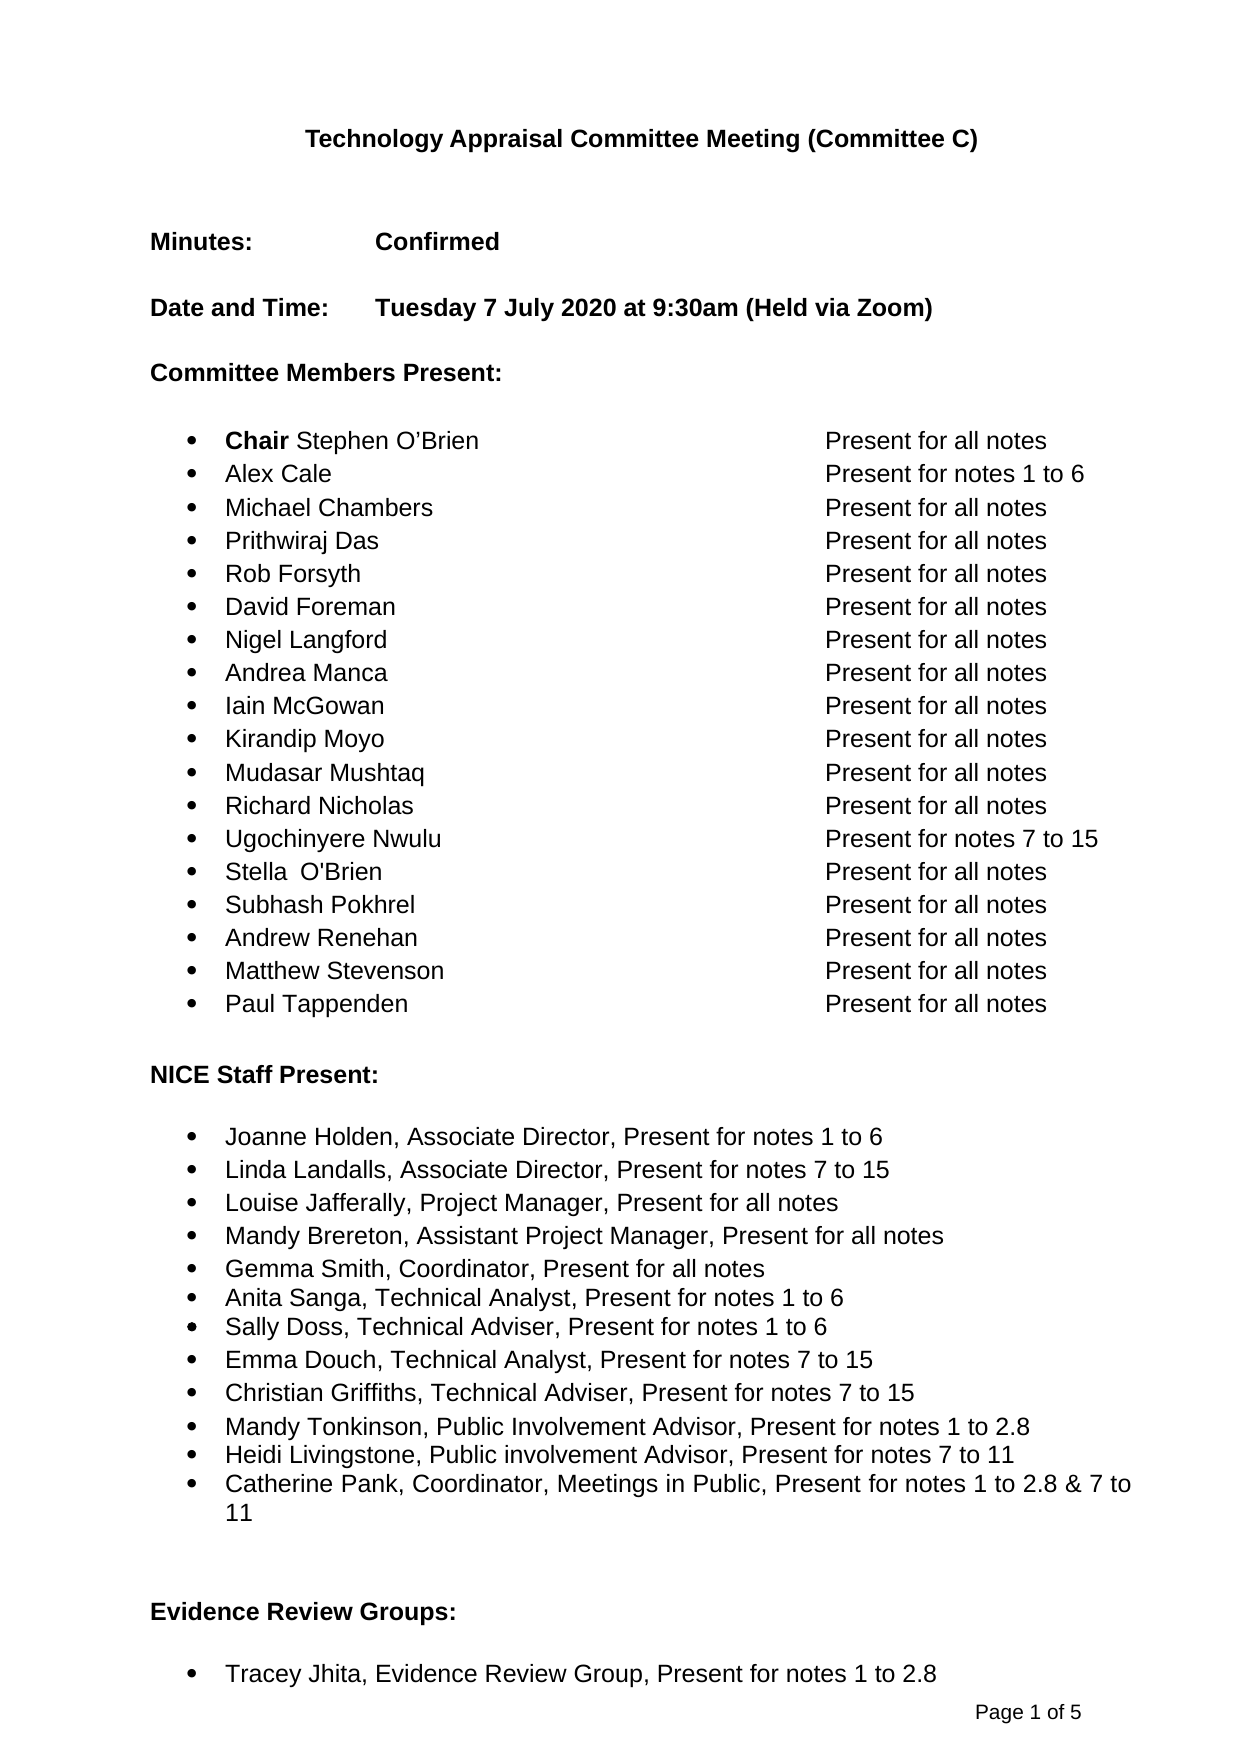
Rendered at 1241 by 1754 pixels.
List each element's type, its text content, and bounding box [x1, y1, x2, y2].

list Heidi Livingstone, Public involvement Advisor, Present for notes 7 to 11 [187, 1440, 1134, 1469]
list Andrea Manca Present for all notes [187, 658, 1134, 687]
list Iain McGowan Present for all notes [187, 691, 1134, 720]
list Catherine Pank, Coordinator, Meetings in Public, Present for notes 1 to 2.8 & 7 to 11 [187, 1469, 1134, 1527]
subtitle Date and Time: Tuesday 7 July 2020 at 9:30am (Held via Zoom) [150, 292, 1134, 321]
list Christian Griffiths, Technical Adviser, Present for notes 7 to 15 [187, 1378, 1134, 1407]
subtitle Evidence Review Groups: [150, 1597, 1134, 1626]
list Mudasar Mushtaq Present for all notes [187, 758, 1134, 786]
list Sally Doss, Technical Adviser, Present for notes 1 to 6 [187, 1312, 1134, 1341]
list Gemma Smith, Coordinator, Present for all notes [187, 1254, 1134, 1283]
list Ugochinyere Nwulu Present for notes 7 to 15 [187, 824, 1134, 853]
list Kirandip Moyo Present for all notes [187, 724, 1134, 753]
list Richard Nicholas Present for all notes [187, 791, 1134, 819]
list Alex Cale Present for notes 1 to 6 [187, 459, 1134, 488]
list Prithwiraj Das Present for all notes [187, 526, 1134, 554]
list Andrew Renehan Present for all notes [187, 923, 1134, 952]
list Louise Jafferally, Project Manager, Present for all notes [187, 1188, 1134, 1217]
subtitle Minutes: Confirmed [150, 227, 1134, 255]
list Linda Landalls, Associate Director, Present for notes 7 to 15 [187, 1155, 1134, 1184]
list Rob Forsyth Present for all notes [187, 559, 1134, 588]
list Subhash Pokhrel Present for all notes [187, 890, 1134, 919]
list Paul Tappenden Present for all notes [187, 989, 1134, 1018]
list David Foreman Present for all notes [187, 592, 1134, 621]
subtitle NICE Staff Present: [150, 1060, 1134, 1089]
title Technology Appraisal Committee Meeting (Committee C) [150, 124, 1134, 152]
list Joanne Holden, Associate Director, Present for notes 1 to 6 [187, 1122, 1134, 1151]
list Nigel Langford Present for all notes [187, 625, 1134, 654]
list Anita Sanga, Technical Analyst, Present for notes 1 to 6 [187, 1283, 1134, 1312]
list Michael Chambers Present for all notes [187, 493, 1134, 521]
list Emma Douch, Technical Analyst, Present for notes 7 to 15 [187, 1345, 1134, 1374]
list Tracey Jhita, Evidence Review Group, Present for notes 1 to 2.8 [187, 1659, 1134, 1688]
list Matthew Stevenson Present for all notes [187, 956, 1134, 985]
list Stella O'Brien Present for all notes [187, 857, 1134, 886]
list Chair Stephen O’Brien Present for all notes [187, 426, 1134, 455]
subtitle Committee Members Present: [150, 358, 1134, 387]
list Mandy Tonkinson, Public Involvement Advisor, Present for notes 1 to 2.8 [187, 1411, 1134, 1440]
list Mandy Brereton, Assistant Project Manager, Present for all notes [187, 1221, 1134, 1250]
